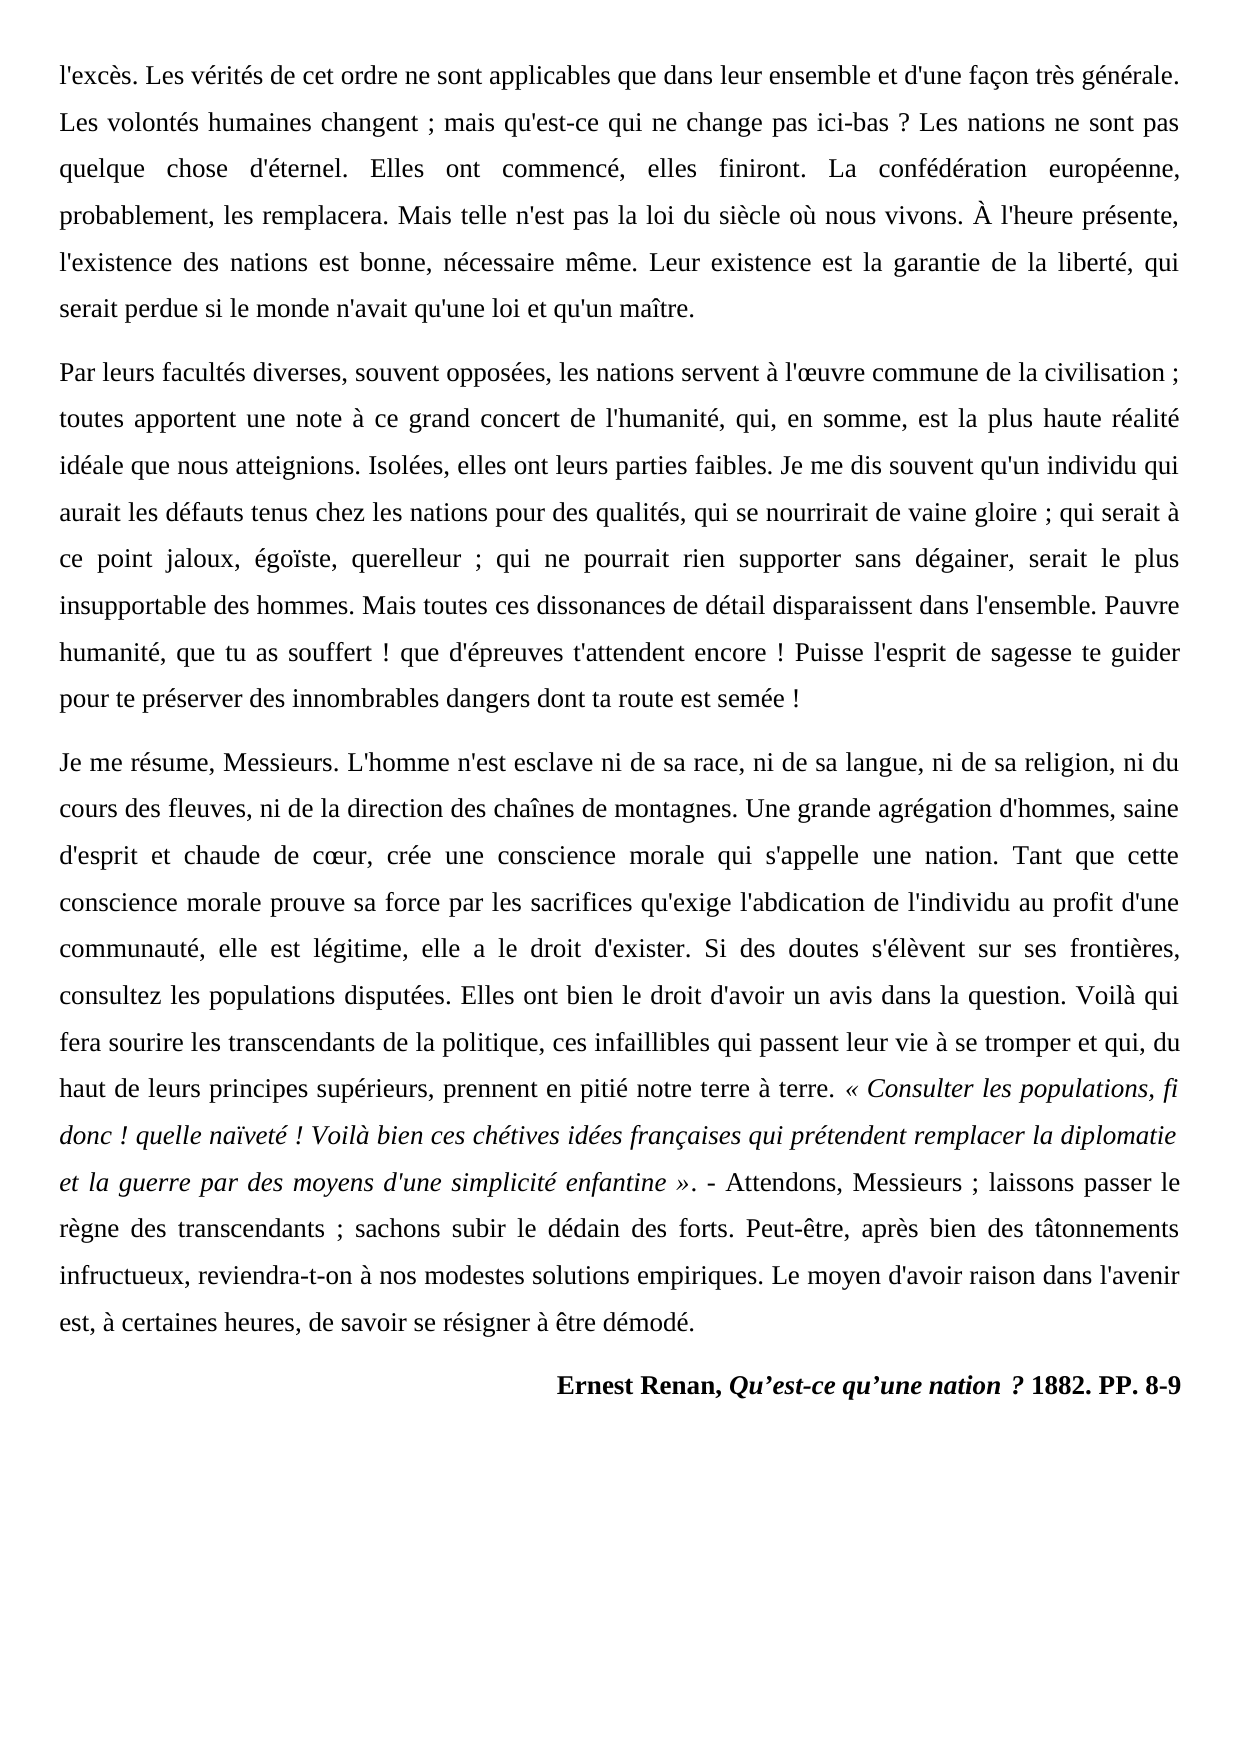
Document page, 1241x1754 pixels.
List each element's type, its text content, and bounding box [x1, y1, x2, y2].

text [59, 59, 1181, 323]
text Ernest Renan, Qu’est-ce qu’une nation ? 1882. PP. 8-9 [59, 1369, 1181, 1400]
text Je me résume, Messieurs. L'homme n'est esclave ni de sa race, ni de sa langue, ni de sa religion, ni du cours des fleuves, ni de la direction des chaînes de montagnes. Une grande agrégation d'hommes, saine d'esprit et chaude de cœur, crée une conscience morale qui s'appelle une nation. Tant que cette conscience morale prouve sa force par les sacrifices qu'exige l'abdication de l'individu au profit d'une communauté, elle est légitime, elle a le droit d'exister. Si des doutes s'élèvent sur ses frontières, consultez les populations disputées. Elles ont bien le droit d'avoir un avis dans la question. Voilà qui fera sourire les transcendants de la politique, ces infaillibles qui passent leur vie à se tromper et qui, du haut de leurs principes supérieurs, prennent en pitié notre terre à terre. « Consulter les populations, fi donc ! quelle naïveté ! Voilà bien ces chétives idées françaises qui prétendent remplacer la diplomatie et la guerre par des moyens d'une simplicité enfantine ». - Attendons, Messieurs ; laissons passer le règne des transcendants ; sachons subir le dédain des forts. Peut-être, après bien des tâtonnements infructueux, reviendra-t-on à nos modestes solutions empiriques. Le moyen d'avoir raison dans l'avenir est, à certaines heures, de savoir se résigner à être démodé. [59, 746, 1181, 1337]
text Par leurs facultés diverses, souvent opposées, les nations servent à l'œuvre commune de la civilisation ; toutes apportent une note à ce grand concert de l'humanité, qui, en somme, est la plus haute réalité idéale que nous atteignions. Isolées, elles ont leurs parties faibles. Je me dis souvent qu'un individu qui aurait les défauts tenus chez les nations pour des qualités, qui se nourrirait de vaine gloire ; qui serait à ce point jaloux, égoïste, querelleur ; qui ne pourrait rien supporter sans dégainer, serait le plus insupportable des hommes. Mais toutes ces dissonances de détail disparaissent dans l'ensemble. Pauvre humanité, que tu as souffert ! que d'épreuves t'attendent encore ! Puisse l'esprit de sagesse te guider pour te préserver des innombrables dangers dont ta route est semée ! [59, 356, 1181, 713]
